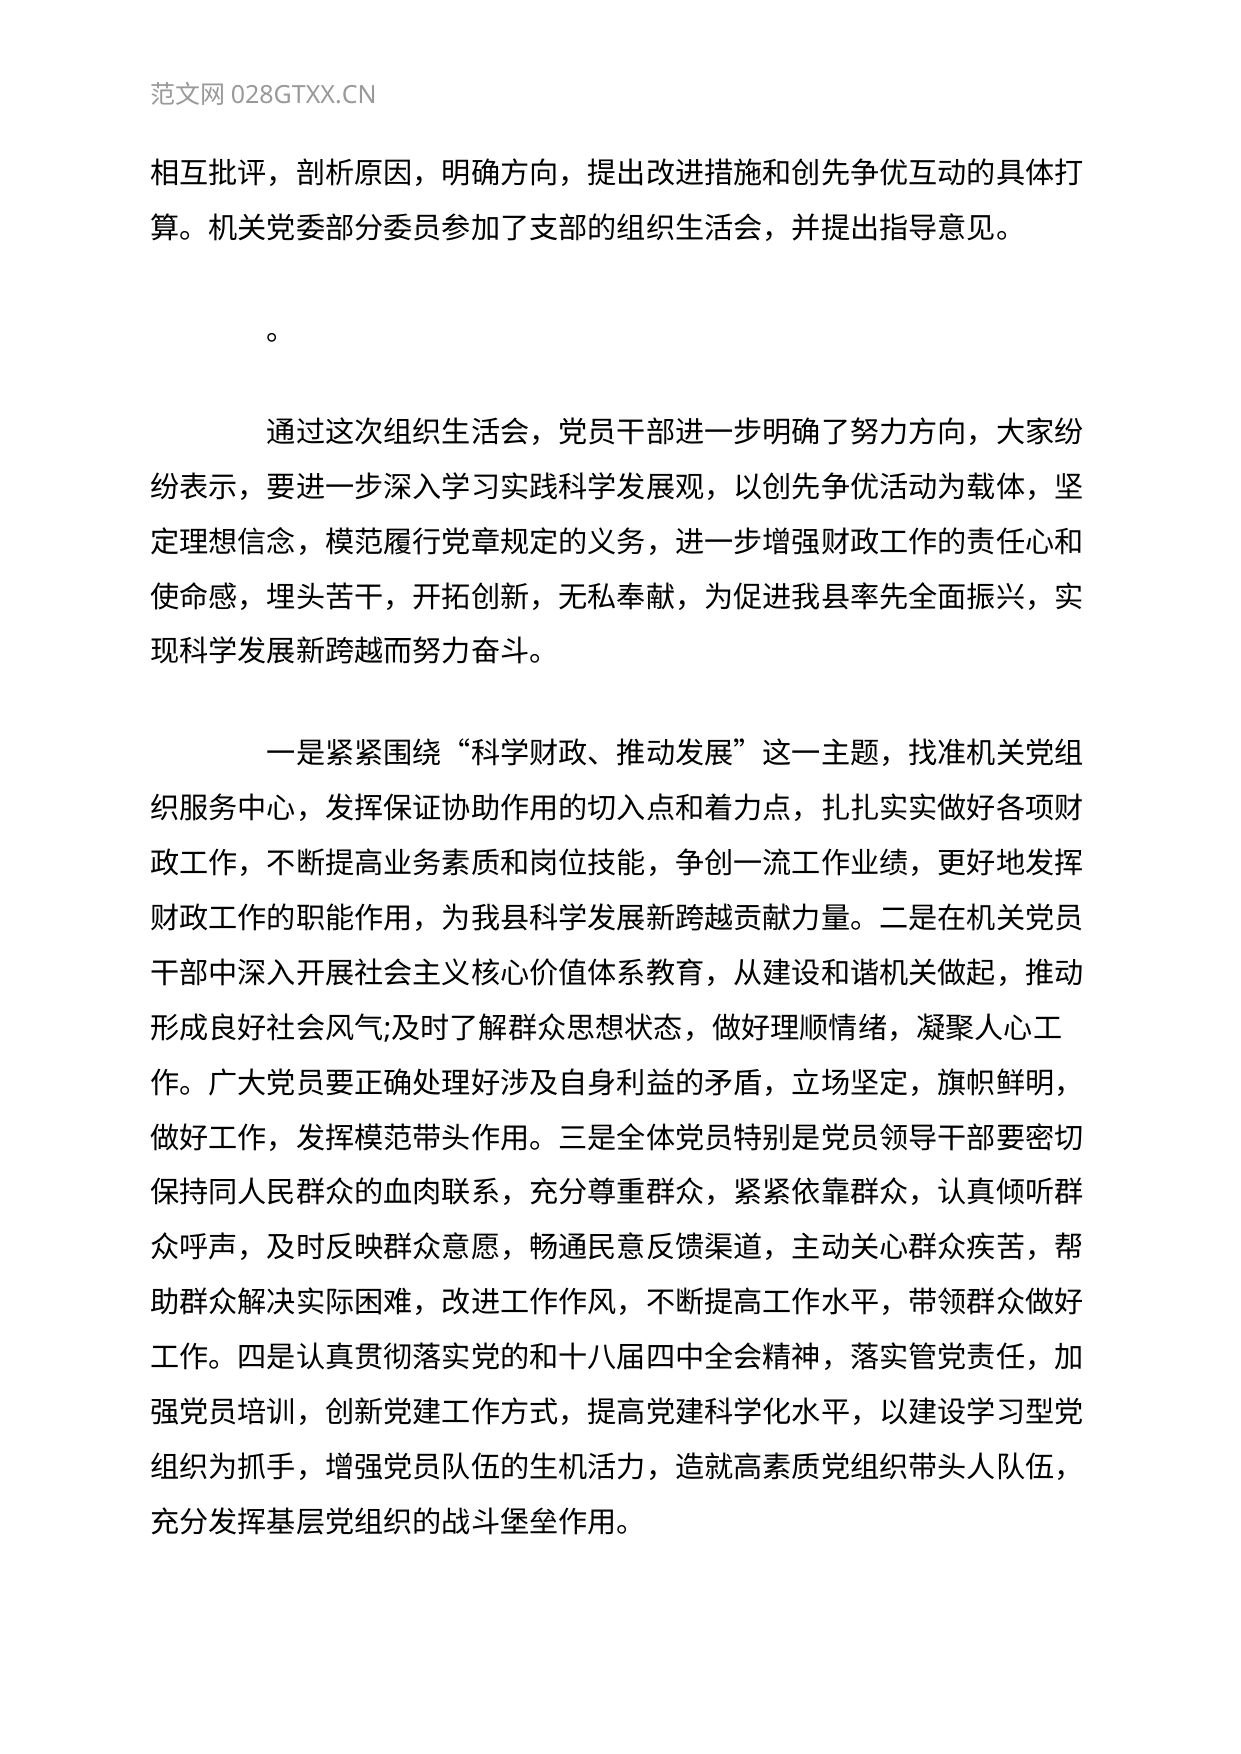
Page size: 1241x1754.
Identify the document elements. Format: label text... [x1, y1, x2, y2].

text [150, 150, 1090, 247]
text 。 [150, 307, 1090, 349]
text 一是紧紧围绕“科学财政、推动发展”这一主题，找准机关党组织服务中心，发挥保证协助作用的切入点和着力点，扎扎实实做好各项财政工作，不断提高业务素质和岗位技能，争创一流工作业绩，更好地发挥财政工作的职能作用，为我县科学发展新跨越贡献力量。二是在机关党员干部中深入开展社会主义核心价值体系教育，从建设和谐机关做起，推动形成良好社会风气;及时了解群众思想状态，做好理顺情绪，凝聚人心工作。广大党员要正确处理好涉及自身利益的矛盾，立场坚定，旗帜鲜明，做好工作，发挥模范带头作用。三是全体党员特别是党员领导干部要密切保持同人民群众的血肉联系，充分尊重群众，紧紧依靠群众，认真倾听群众呼声，及时反映群众意愿，畅通民意反馈渠道，主动关心群众疾苦，帮助群众解决实际困难，改进工作作风，不断提高工作水平，带领群众做好工作。四是认真贯彻落实党的和十八届四中全会精神，落实管党责任，加强党员培训，创新党建工作方式，提高党建科学化水平，以建设学习型党组织为抓手，增强党员队伍的生机活力，造就高素质党组织带头人队伍，充分发挥基层党组织的战斗堡垒作用。 [150, 730, 1090, 1541]
text 通过这次组织生活会，党员干部进一步明确了努力方向，大家纷纷表示，要进一步深入学习实践科学发展观，以创先争优活动为载体，坚定理想信念，模范履行党章规定的义务，进一步增强财政工作的责任心和使命感，埋头苦干，开拓创新，无私奉献，为促进我县率先全面振兴，实现科学发展新跨越而努力奋斗。 [150, 408, 1090, 670]
